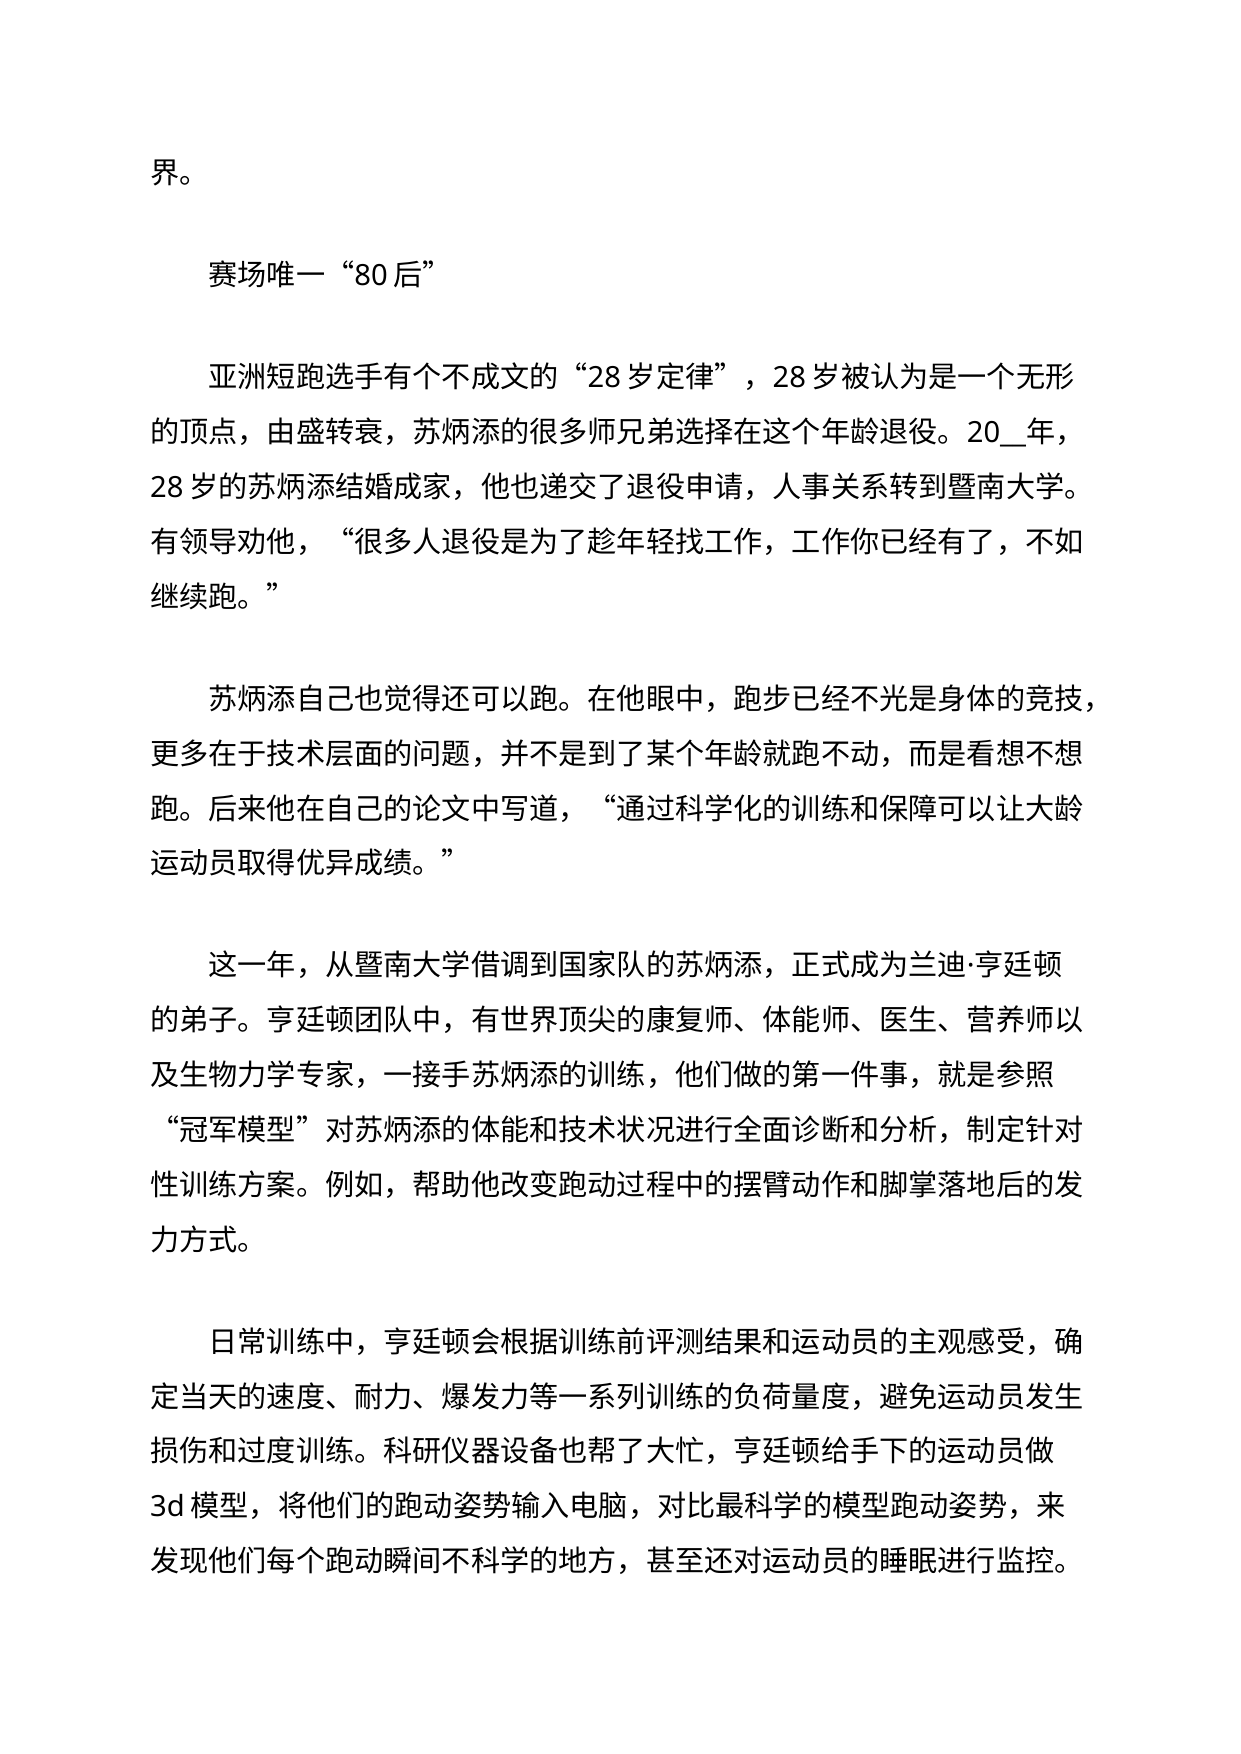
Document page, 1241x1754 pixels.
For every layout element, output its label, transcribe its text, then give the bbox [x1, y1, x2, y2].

text 赛场唯一“80后” [150, 252, 1090, 294]
text 这一年，从暨南大学借调到国家队的苏炳添，正式成为兰迪·亨廷顿的弟子。亨廷顿团队中，有世界顶尖的康复师、体能师、医生、营养师以及生物力学专家，一接手苏炳添的训练，他们做的第一件事，就是参照“冠军模型”对苏炳添的体能和技术状况进行全面诊断和分析，制定针对性训练方案。例如，帮助他改变跑动过程中的摆臂动作和脚掌落地后的发力方式。 [150, 942, 1090, 1259]
text 日常训练中，亨廷顿会根据训练前评测结果和运动员的主观感受，确定当天的速度、耐力、爆发力等一系列训练的负荷量度，避免运动员发生损伤和过度训练。科研仪器设备也帮了大忙，亨廷顿给手下的运动员做3d模型，将他们的跑动姿势输入电脑，对比最科学的模型跑动姿势，来发现他们每个跑动瞬间不科学的地方，甚至还对运动员的睡眠进行监控。 [150, 1318, 1090, 1580]
text 苏炳添自己也觉得还可以跑。在他眼中，跑步已经不光是身体的竞技，更多在于技术层面的问题，并不是到了某个年龄就跑不动，而是看想不想跑。后来他在自己的论文中写道，“通过科学化的训练和保障可以让大龄运动员取得优异成绩。” [150, 675, 1090, 882]
text 亚洲短跑选手有个不成文的“28岁定律”，28岁被认为是一个无形的顶点，由盛转衰，苏炳添的很多师兄弟选择在这个年龄退役。20__年，28岁的苏炳添结婚成家，他也递交了退役申请，人事关系转到暨南大学。有领导劝他，“很多人退役是为了趁年轻找工作，工作你已经有了，不如继续跑。” [150, 354, 1090, 616]
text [150, 150, 1090, 192]
